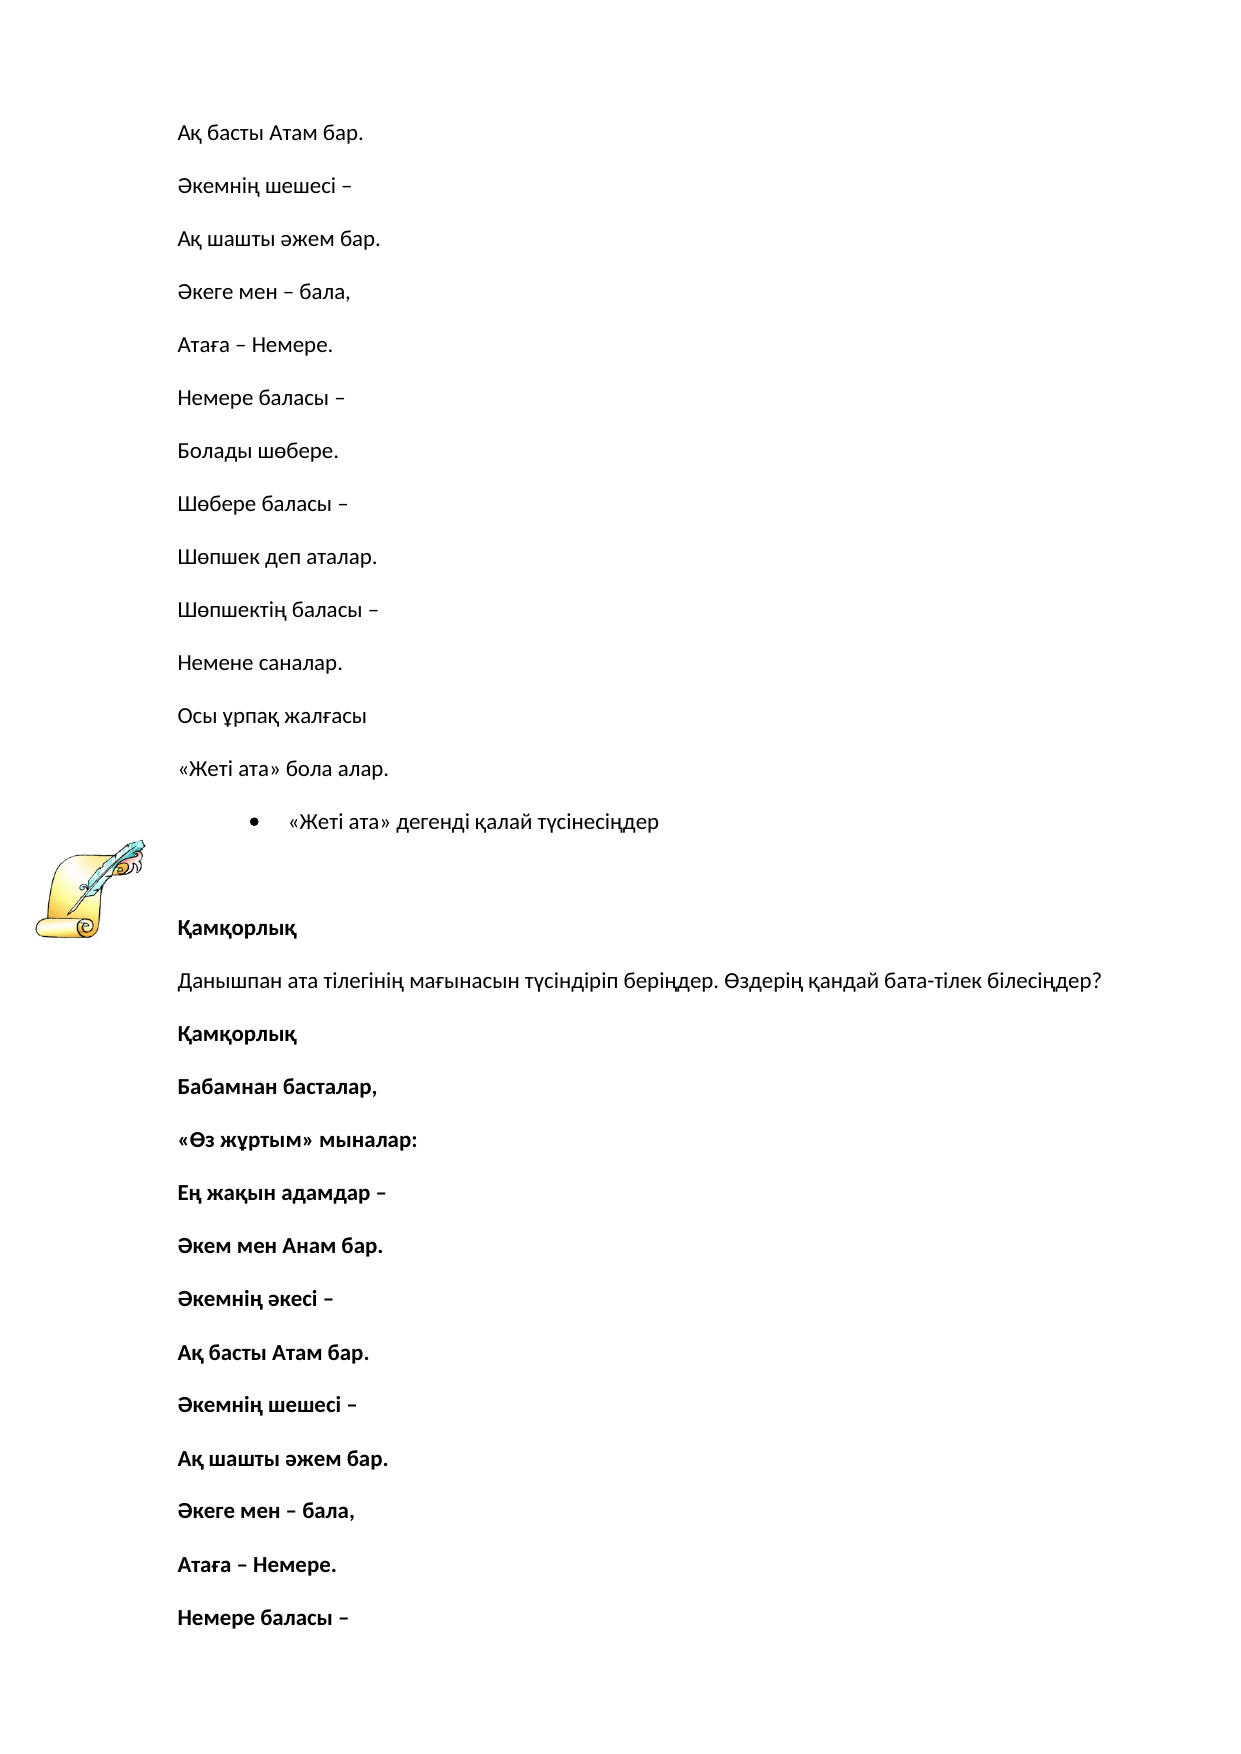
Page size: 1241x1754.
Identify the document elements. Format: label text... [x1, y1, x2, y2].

text Әкеге мен – бала, [177, 277, 1152, 305]
text Осы ұрпақ жалғасы [177, 701, 1152, 729]
text Немере баласы – [177, 383, 1152, 411]
text Шөпшектің баласы – [177, 595, 1152, 623]
text Шөпшек деп аталар. [177, 542, 1152, 570]
text Әкем мен Анам бар. [177, 1232, 1152, 1259]
list «Жеті ата» дегенді қалай түсінесіңдер [250, 807, 1152, 835]
picture [34, 835, 158, 944]
text Немене саналар. [177, 648, 1152, 676]
text Данышпан ата тілегінің мағынасын түсіндіріп беріңдер. Өздерің қандай бата-тілек білесіңдер? [177, 966, 1152, 994]
text Әкемнің әкесі – [177, 1284, 1152, 1313]
text «Өз жұртым» мыналар: [177, 1126, 1152, 1153]
text Ақ басты Атам бар. [177, 118, 1152, 146]
text Немере баласы – [177, 1603, 1152, 1631]
text Ақ шашты әжем бар. [177, 1444, 1152, 1472]
text Ең жақын адамдар – [177, 1178, 1152, 1207]
text Бабамнан басталар, [177, 1072, 1152, 1101]
text Шөбере баласы – [177, 489, 1152, 517]
text Ақ басты Атам бар. [177, 1338, 1152, 1366]
text «Жеті ата» бола алар. [177, 754, 1152, 782]
text Ақ шашты әжем бар. [177, 224, 1152, 252]
text Әкеге мен – бала, [177, 1497, 1152, 1525]
text Болады шөбере. [177, 436, 1152, 464]
text Қамқорлық [177, 913, 1152, 941]
text Атаға – Немере. [177, 1550, 1152, 1578]
text Атаға – Немере. [177, 330, 1152, 358]
text Қамқорлық [177, 1019, 1152, 1047]
text Әкемнің шешесі – [177, 1391, 1152, 1419]
text Әкемнің шешесі – [177, 171, 1152, 199]
